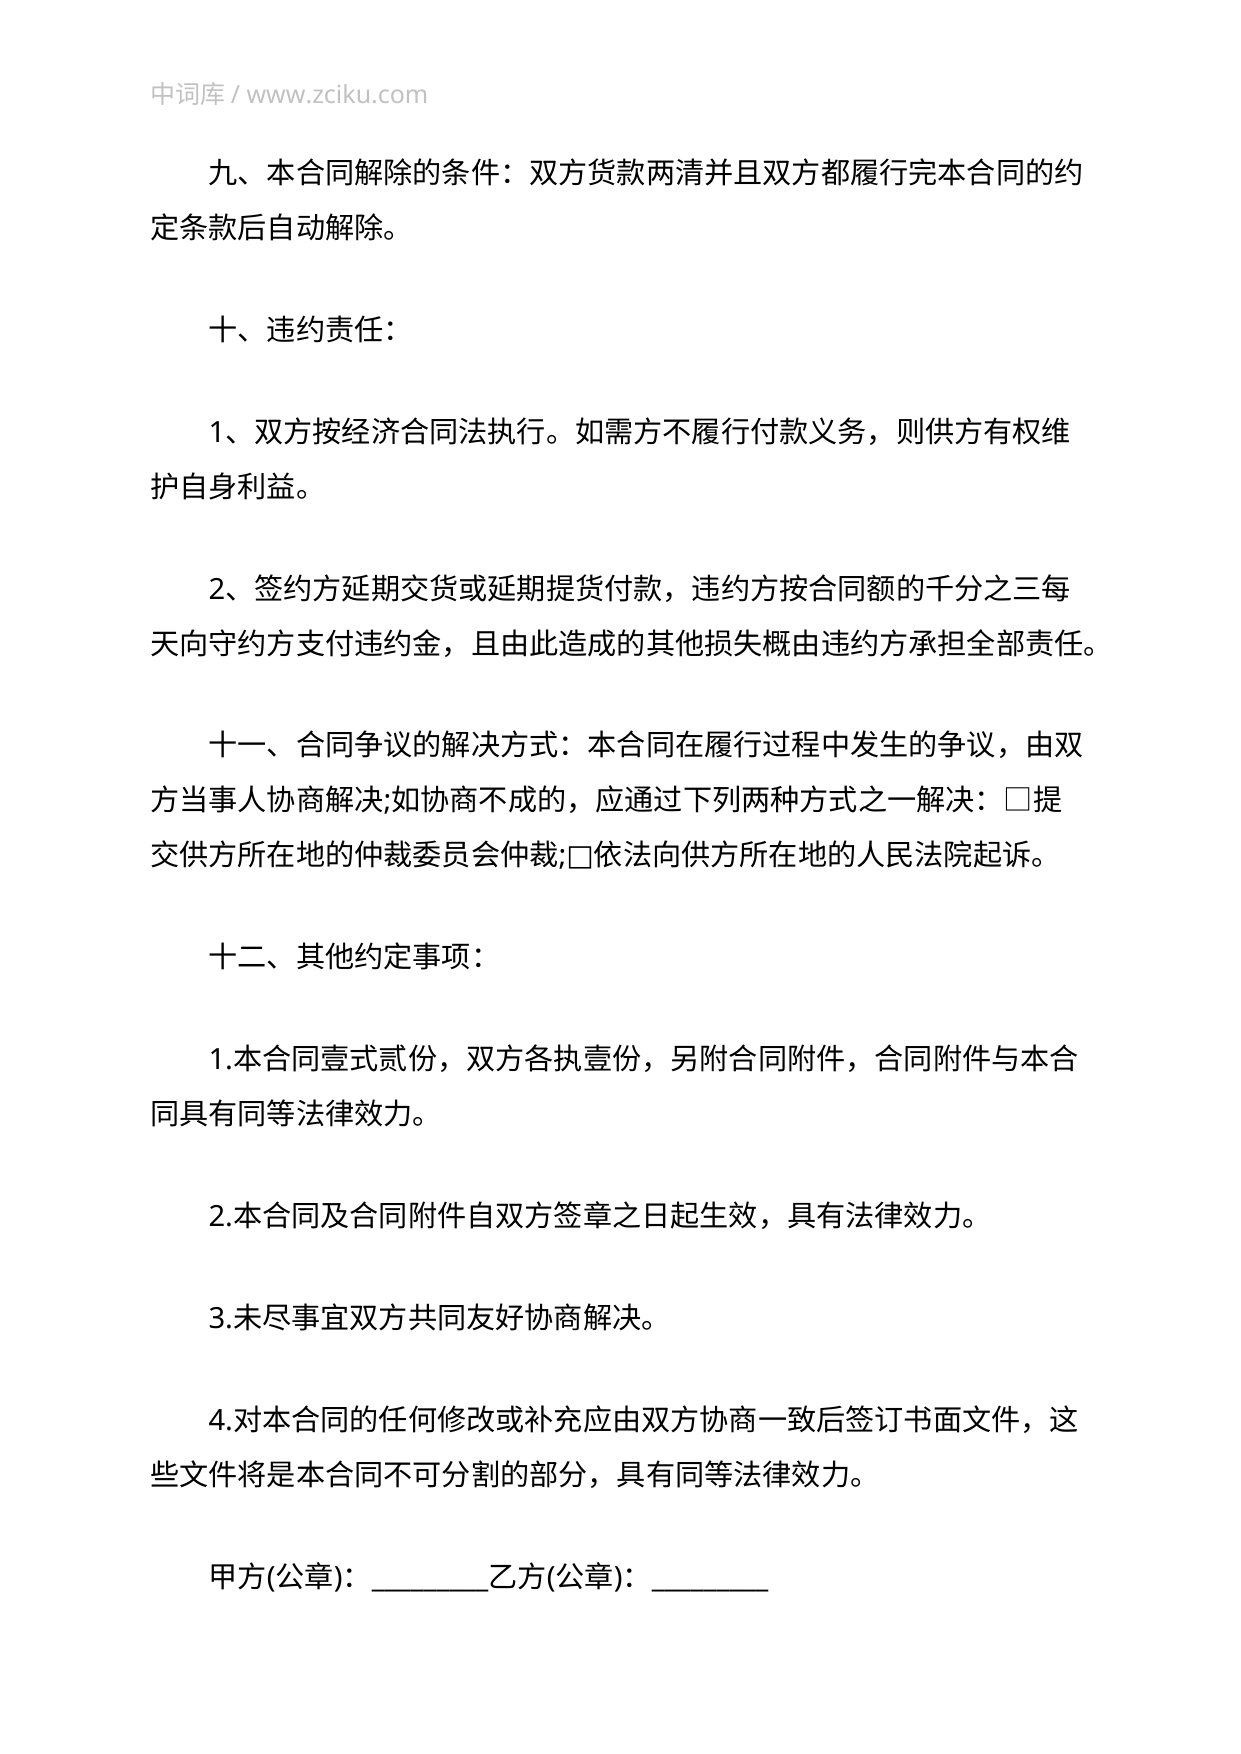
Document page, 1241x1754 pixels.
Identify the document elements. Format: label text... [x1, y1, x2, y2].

text 十二、其他约定事项： [150, 934, 1090, 976]
text 甲方(公章)：_________乙方(公章)：_________ [150, 1553, 1090, 1596]
text 2、签约方延期交货或延期提货付款，违约方按合同额的千分之三每天向守约方支付违约金，且由此造成的其他损失概由违约方承担全部责任。 [150, 565, 1090, 662]
text 3.未尽事宜双方共同友好协商解决。 [150, 1294, 1090, 1337]
text 1.本合同壹式贰份，双方各执壹份，另附合同附件，合同附件与本合同具有同等法律效力。 [150, 1036, 1090, 1133]
text 十、违约责任： [150, 307, 1090, 349]
text 1、双方按经济合同法执行。如需方不履行付款义务，则供方有权维护自身利益。 [150, 408, 1090, 506]
text 4.对本合同的任何修改或补充应由双方协商一致后签订书面文件，这些文件将是本合同不可分割的部分，具有同等法律效力。 [150, 1396, 1090, 1494]
text 2.本合同及合同附件自双方签章之日起生效，具有法律效力。 [150, 1192, 1090, 1235]
text 十一、合同争议的解决方式：本合同在履行过程中发生的争议，由双方当事人协商解决;如协商不成的，应通过下列两种方式之一解决：□提交供方所在地的仲裁委员会仲裁;□依法向供方所在地的人民法院起诉。 [150, 722, 1090, 874]
text 九、本合同解除的条件：双方货款两清并且双方都履行完本合同的约定条款后自动解除。 [150, 150, 1090, 247]
